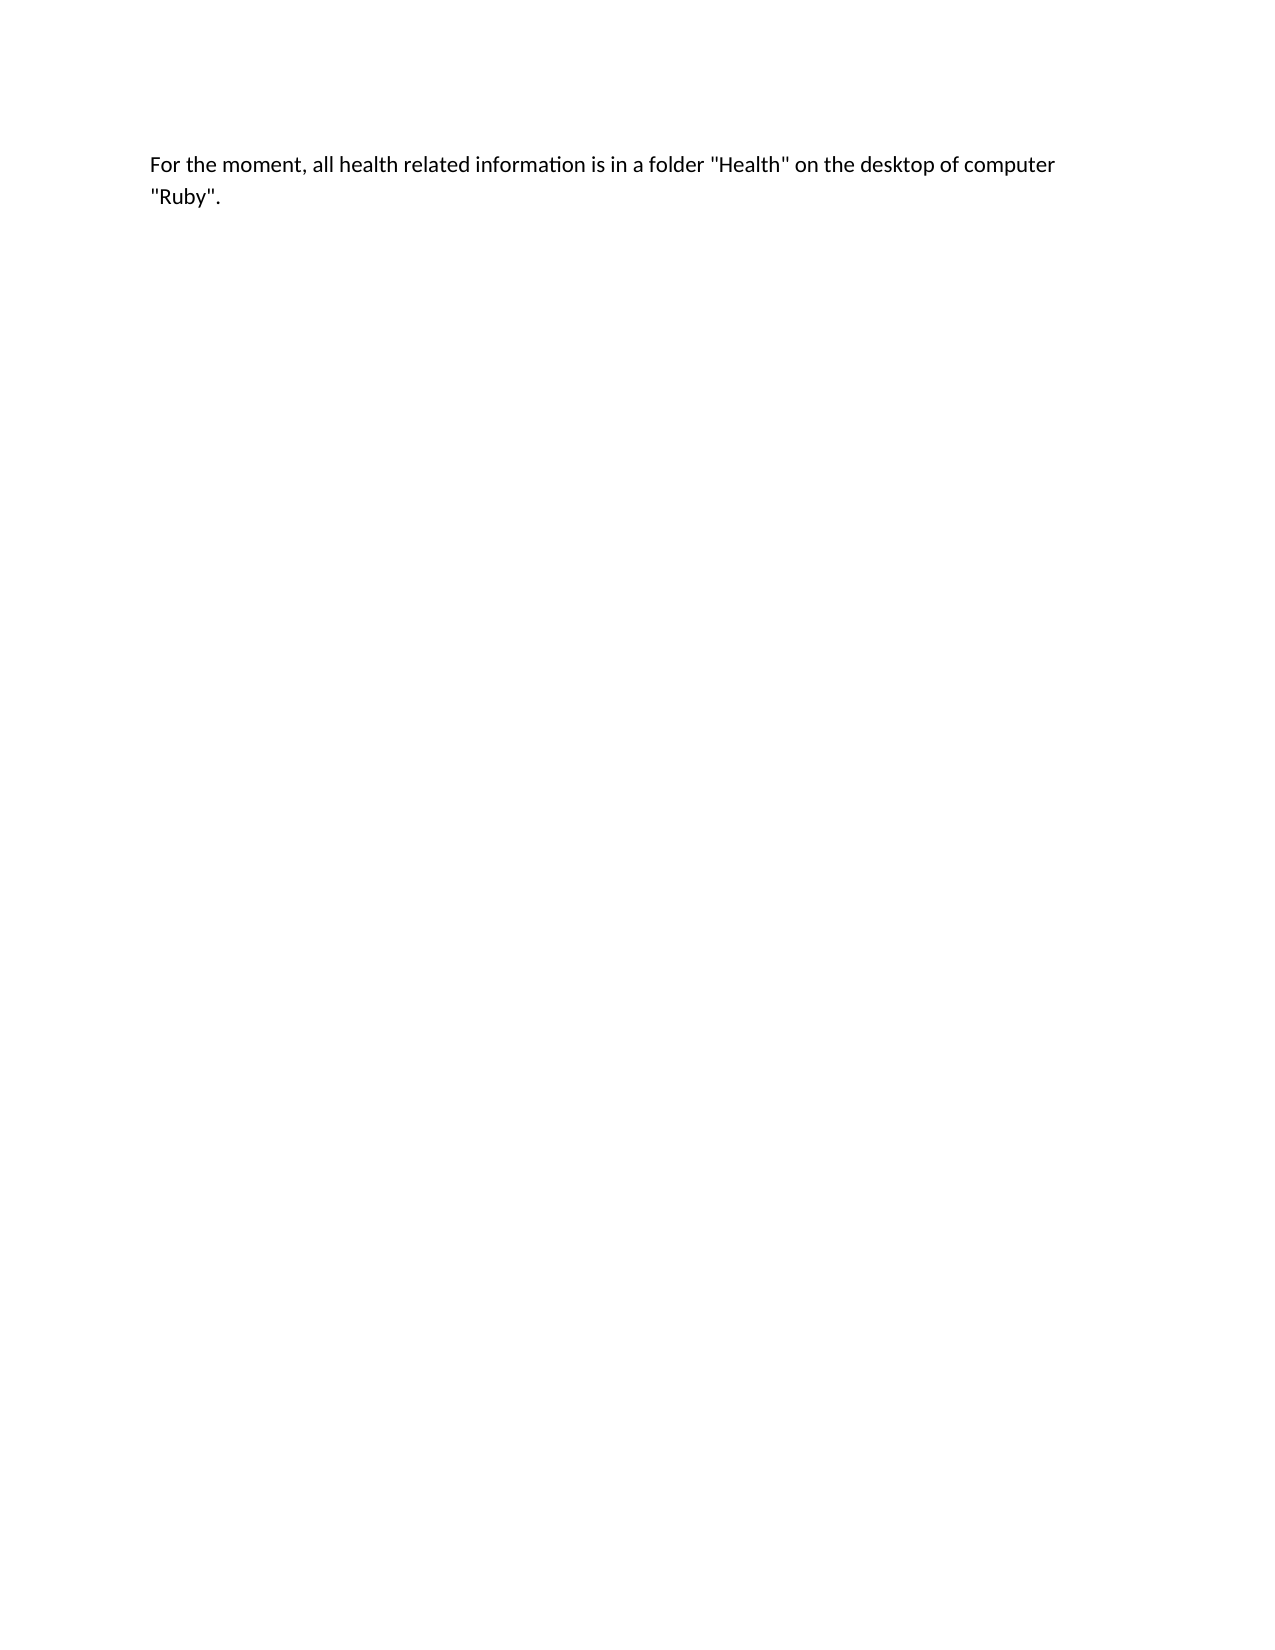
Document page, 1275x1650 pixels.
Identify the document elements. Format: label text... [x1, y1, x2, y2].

text For the moment, all health related information is in a folder "Health" on the desktop of computer "Ruby". [150, 150, 1125, 210]
